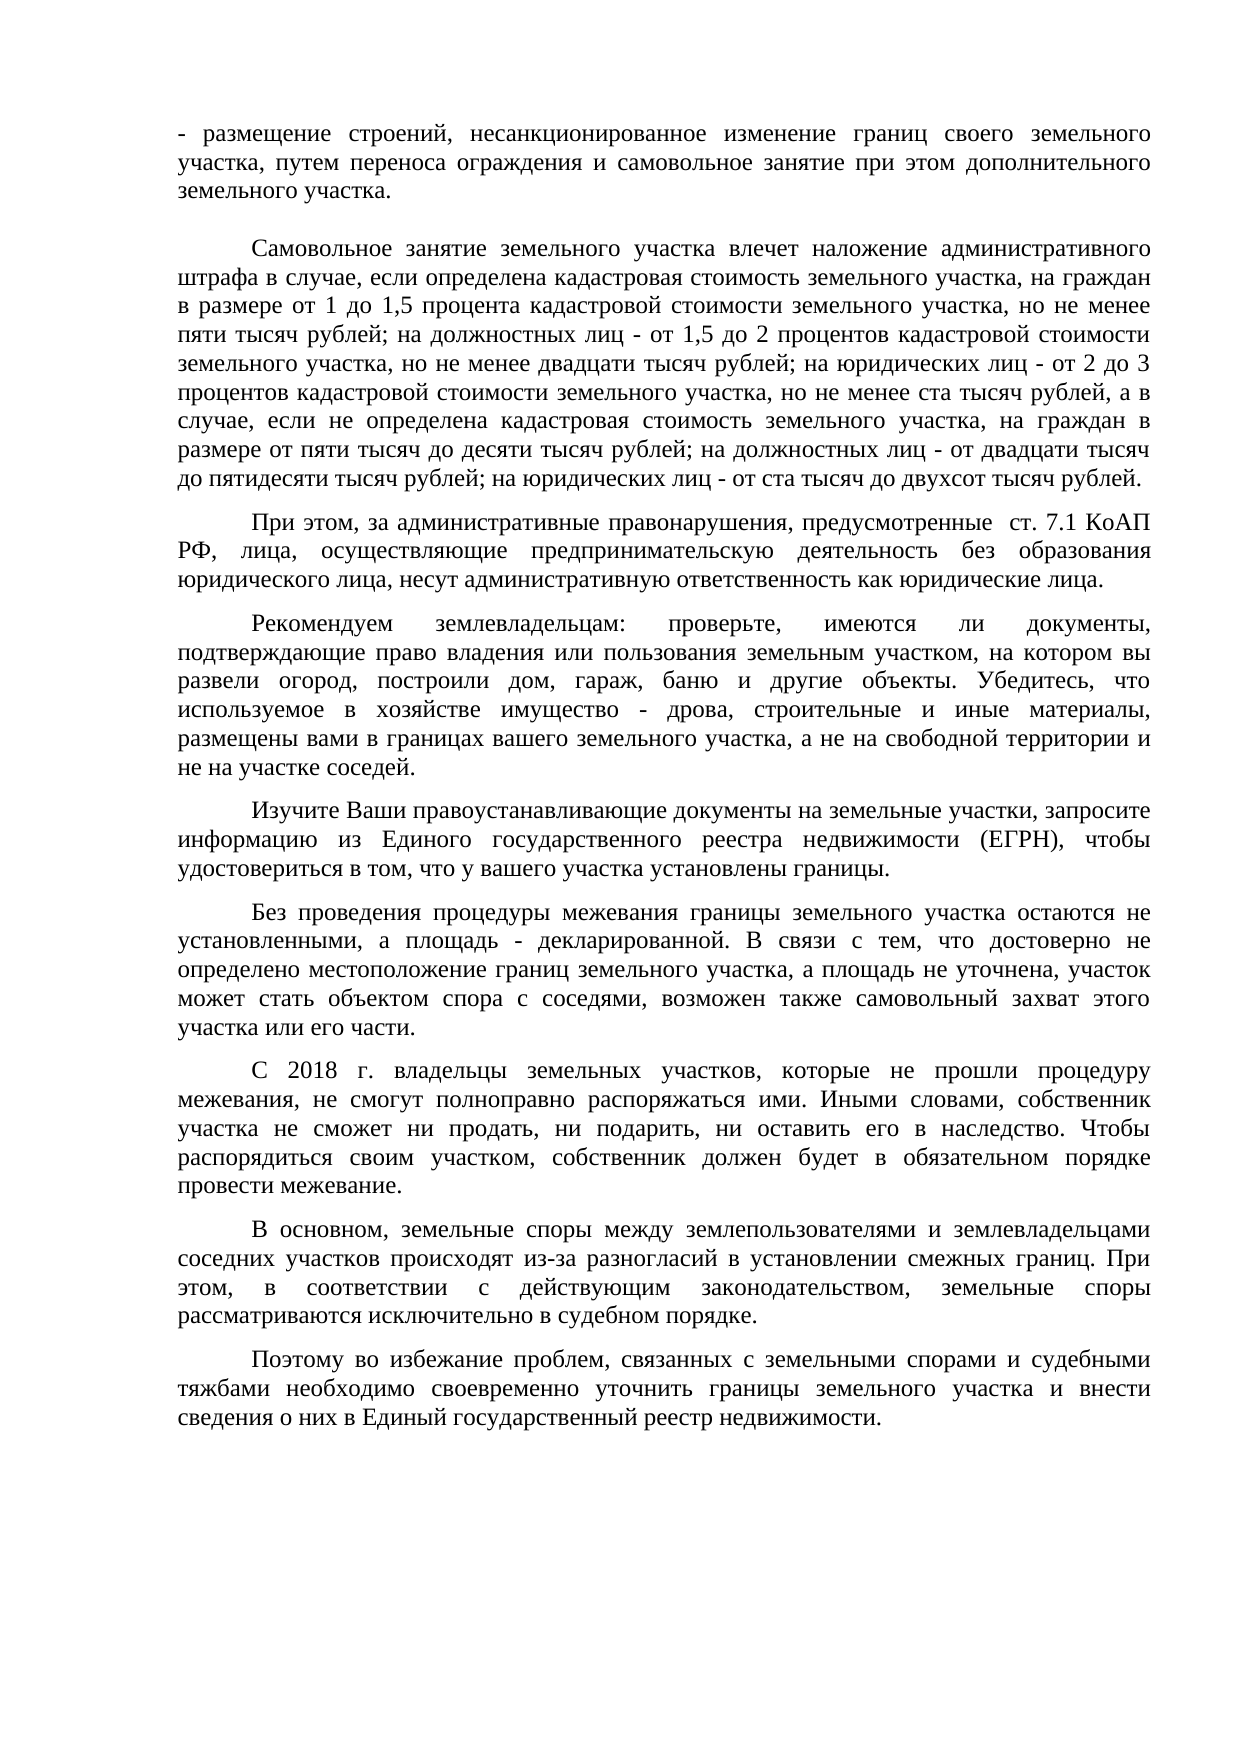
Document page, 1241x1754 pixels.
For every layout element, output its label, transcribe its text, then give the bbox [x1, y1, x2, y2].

text Рекомендуем землевладельцам: проверьте, имеются ли документы, подтверждающие право владения или пользования земельным участком, на котором вы развели огород, построили дом, гараж, баню и другие объекты. Убедитесь, что используемое в хозяйстве имущество - дрова, строительные и иные материалы, размещены вами в границах вашего земельного участка, а не на свободной территории и не на участке соседей. [177, 608, 1152, 781]
text С 2018 г. владельцы земельных участков, которые не прошли процедуру межевания, не смогут полноправно распоряжаться ими. Иными словами, собственник участка не сможет ни продать, ни подарить, ни оставить его в наследство. Чтобы распорядиться своим участком, собственник должен будет в обязательном порядке провести межевание. [177, 1056, 1152, 1199]
text Без проведения процедуры межевания границы земельного участка остаются не установленными, а площадь - декларированной. В связи с тем, что достоверно не определено местоположение границ земельного участка, а площадь не уточнена, участок может стать объектом спора с соседями, возможен также самовольный захват этого участка или его части. [177, 897, 1152, 1041]
text При этом, за административные правонарушения, предусмотренные ст. 7.1 КоАП РФ, лица, осуществляющие предпринимательскую деятельность без образования юридического лица, несут административную ответственность как юридические лица. [177, 507, 1152, 593]
text - размещение строений, несанкционированное изменение границ своего земельного участка, путем переноса ограждения и самовольное занятие при этом дополнительного земельного участка. [177, 118, 1152, 204]
text Изучите Ваши правоустанавливающие документы на земельные участки, запросите информацию из Единого государственного реестра недвижимости (ЕГРН), чтобы удостовериться в том, что у вашего участка установлены границы. [177, 796, 1152, 882]
text В основном, земельные споры между землепользователями и землевладельцами соседних участков происходят из-за разногласий в установлении смежных границ. При этом, в соответствии с действующим законодательством, земельные споры рассматриваются исключительно в судебном порядке. [177, 1214, 1152, 1329]
text Поэтому во избежание проблем, связанных с земельными спорами и судебными тяжбами необходимо своевременно уточнить границы земельного участка и внести сведения о них в Единый государственный реестр недвижимости. [177, 1344, 1152, 1431]
text Самовольное занятие земельного участка влечет наложение административного штрафа в случае, если определена кадастровая стоимость земельного участка, на граждан в размере от 1 до 1,5 процента кадастровой стоимости земельного участка, но не менее пяти тысяч рублей; на должностных лиц - от 1,5 до 2 процентов кадастровой стоимости земельного участка, но не менее двадцати тысяч рублей; на юридических лиц - от 2 до 3 процентов кадастровой стоимости земельного участка, но не менее ста тысяч рублей, а в случае, если не определена кадастровая стоимость земельного участка, на граждан в размере от пяти тысяч до десяти тысяч рублей; на должностных лиц - от двадцати тысяч до пятидесяти тысяч рублей; на юридических лиц - от ста тысяч до двухсот тысяч рублей. [177, 233, 1152, 492]
